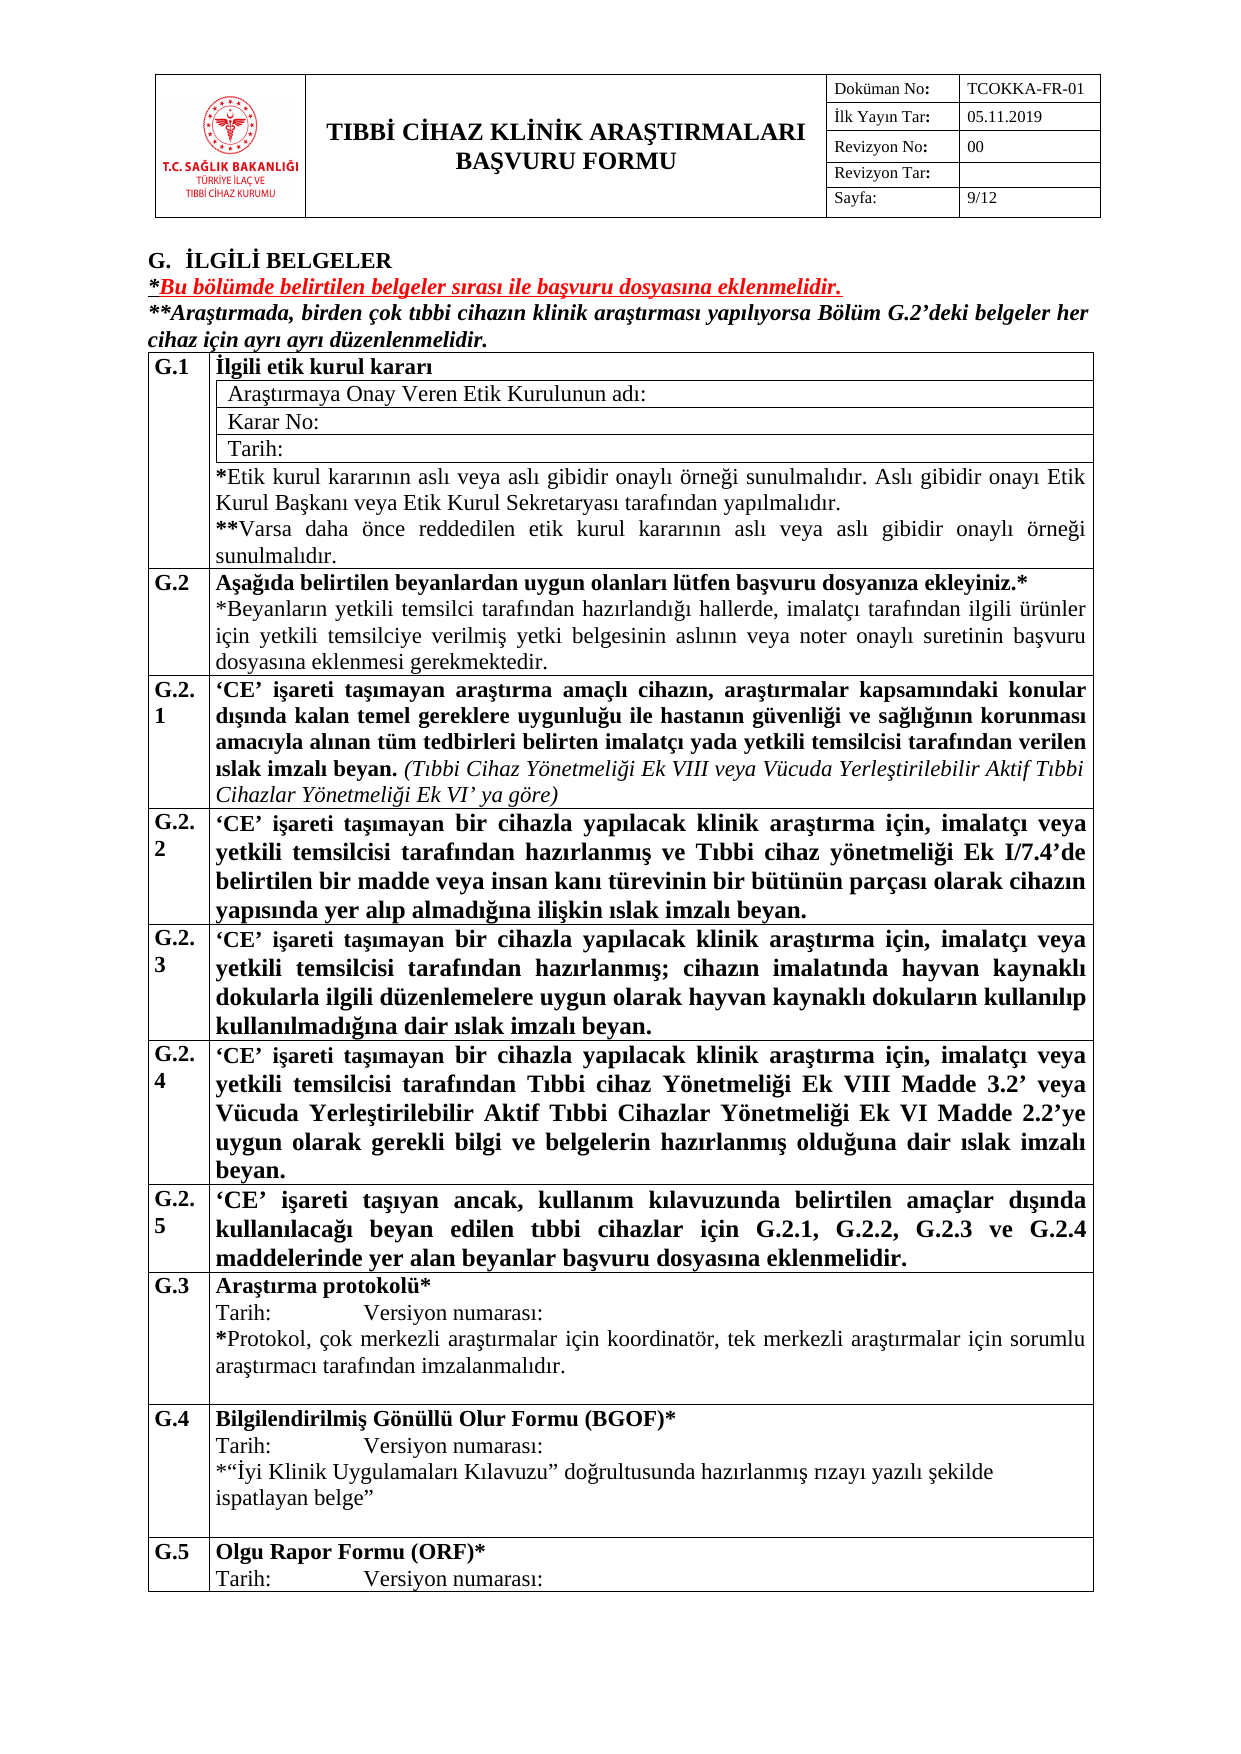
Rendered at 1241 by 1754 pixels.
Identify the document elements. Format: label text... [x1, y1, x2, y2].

table_cell G.5 [149, 1538, 209, 1591]
table_header İlgili etik kurul kararı *Etik kurul kararının aslı veya aslı gibidir onaylı örneği sunulmalıdır. Aslı gibidir onayı Etik Kurul Başkanı veya Etik Kurul Sekretaryası tarafından yapılmalıdır. **Varsa daha önce reddedilen etik kurul kararının aslı veya aslı gibidir onaylı örneği sunulmalıdır. [210, 353, 1093, 568]
list İLGİLİ BELGELER [148, 247, 1093, 273]
text *Bu bölümde belirtilen belgeler sırası ile başvuru dosyasına eklenmelidir. [148, 273, 1093, 299]
table_cell ‘CE’ işareti taşımayan bir cihazla yapılacak klinik araştırma için, imalatçı veya yetkili temsilcisi tarafından hazırlanmış ve Tıbbi cihaz yönetmeliği Ek I/7.4’de belirtilen bir madde veya insan kanı türevinin bir bütünün parçası olarak cihazın yapısında yer alıp almadığına ilişkin ıslak imzalı beyan. [210, 809, 1093, 923]
table_cell G.2.1 [149, 676, 209, 807]
table_cell ‘CE’ işareti taşımayan bir cihazla yapılacak klinik araştırma için, imalatçı veya yetkili temsilcisi tarafından hazırlanmış; cihazın imalatında hayvan kaynaklı dokularla ilgili düzenlemelere uygun olarak hayvan kaynaklı dokuların kullanılıp kullanılmadığına dair ıslak imzalı beyan. [210, 925, 1093, 1039]
table_cell ‘CE’ işareti taşımayan bir cihazla yapılacak klinik araştırma için, imalatçı veya yetkili temsilcisi tarafından Tıbbi cihaz Yönetmeliği Ek VIII Madde 3.2’ veya Vücuda Yerleştirilebilir Aktif Tıbbi Cihazlar Yönetmeliği Ek VI Madde 2.2’ye uygun olarak gerekli bilgi ve belgelerin hazırlanmış olduğuna dair ıslak imzalı beyan. [210, 1041, 1093, 1184]
table_cell G.2.5 [149, 1185, 209, 1272]
table_cell Bilgilendirilmiş Gönüllü Olur Formu (BGOF)* Tarih: Versiyon numarası: *“İyi Klinik Uygulamaları Kılavuzu” doğrultusunda hazırlanmış rızayı yazılı şekilde ispatlayan belge” [210, 1405, 1093, 1537]
table_cell Araştırma protokolü* Tarih: Versiyon numarası: *Protokol, çok merkezli araştırmalar için koordinatör, tek merkezli araştırmalar için sorumlu araştırmacı tarafından imzalanmalıdır. [210, 1273, 1093, 1404]
table_cell G.2.4 [149, 1041, 209, 1184]
table_cell Aşağıda belirtilen beyanlardan uygun olanları lütfen başvuru dosyanıza ekleyiniz.* *Beyanların yetkili temsilci tarafından hazırlandığı hallerde, imalatçı tarafından ilgili ürünler için yetkili temsilciye verilmiş yetki belgesinin aslının veya noter onaylı suretinin başvuru dosyasına eklenmesi gerekmektedir. [210, 569, 1093, 674]
table_cell G.2.3 [149, 925, 209, 1039]
table_cell G.3 [149, 1273, 209, 1404]
table_cell G.2 [149, 569, 209, 674]
table_cell ‘CE’ işareti taşıyan ancak, kullanım kılavuzunda belirtilen amaçlar dışında kullanılacağı beyan edilen tıbbi cihazlar için G.2.1, G.2.2, G.2.3 ve G.2.4 maddelerinde yer alan beyanlar başvuru dosyasına eklenmelidir. [210, 1185, 1093, 1272]
picture [162, 93, 299, 198]
table_cell G.2.2 [149, 809, 209, 923]
table_header G.1 [149, 353, 209, 568]
text **Araştırmada, birden çok tıbbi cihazın klinik araştırması yapılıyorsa Bölüm G.2’deki belgeler her cihaz için ayrı ayrı düzenlenmelidir. [148, 299, 1093, 352]
table_cell G.4 [149, 1405, 209, 1537]
table_cell ‘CE’ işareti taşımayan araştırma amaçlı cihazın, araştırmalar kapsamındaki konular dışında kalan temel gereklere uygunluğu ile hastanın güvenliği ve sağlığının korunması amacıyla alınan tüm tedbirleri belirten imalatçı yada yetkili temsilcisi tarafından verilen ıslak imzalı beyan. (Tıbbi Cihaz Yönetmeliği Ek VIII veya Vücuda Yerleştirilebilir Aktif Tıbbi Cihazlar Yönetmeliği Ek VI’ ya göre) [210, 676, 1093, 807]
